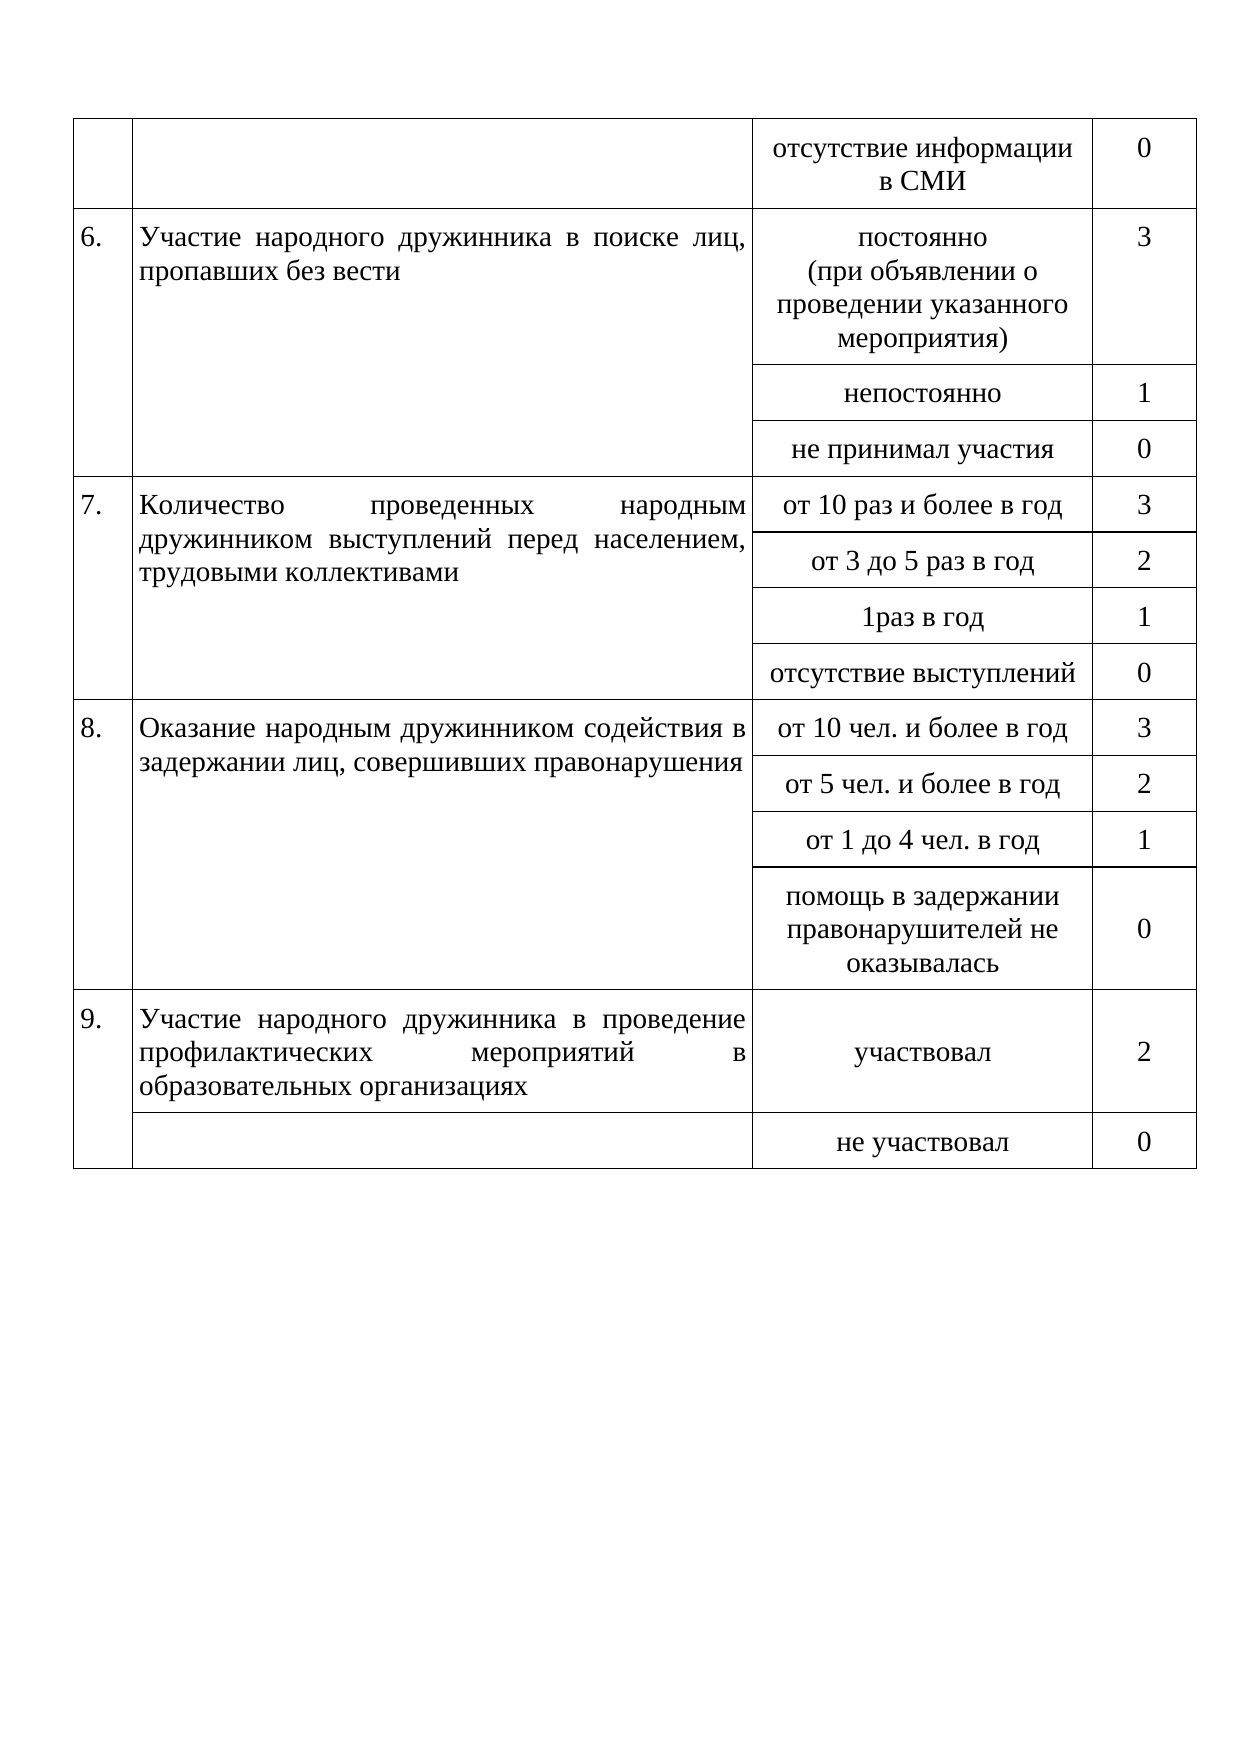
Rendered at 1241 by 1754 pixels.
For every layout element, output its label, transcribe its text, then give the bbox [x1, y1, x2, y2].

table_cell Количество проведенных народным дружинником выступлений перед населением, трудовыми коллективами [133, 477, 752, 699]
table_cell Участие народного дружинника в проведение профилактических мероприятий в образовательных организациях [133, 990, 752, 1112]
table_cell от 10 раз и более в год [753, 477, 1092, 531]
table_cell помощь в задержании правонарушителей не оказывалась [753, 868, 1092, 989]
table_cell 1раз в год [753, 588, 1092, 643]
table_cell не принимал участия [753, 421, 1092, 476]
table_cell Участие народного дружинника в поиске лиц, пропавших без вести [133, 209, 752, 476]
table_cell 1 [1093, 365, 1196, 420]
table_cell отсутствие выступлений [753, 644, 1092, 699]
table_cell 3 [1093, 700, 1196, 755]
table_cell [74, 990, 132, 1168]
table_cell от 3 до 5 раз в год [753, 533, 1092, 587]
table_cell 3 [1093, 477, 1196, 531]
table_cell [74, 477, 132, 699]
table_cell от 1 до 4 чел. в год [753, 812, 1092, 866]
table_cell 1 [1093, 588, 1196, 643]
table_cell [74, 209, 132, 476]
table_cell от 5 чел. и более в год [753, 756, 1092, 811]
table_cell 0 [1093, 1113, 1196, 1168]
table_cell от 10 чел. и более в год [753, 700, 1092, 755]
table_cell 0 [1093, 868, 1196, 989]
table_cell 0 [1093, 119, 1196, 207]
table_cell не участвовал [753, 1113, 1092, 1168]
table_cell [133, 1113, 752, 1168]
table_cell участвовал [753, 990, 1092, 1112]
table_cell отсутствие информации в СМИ [753, 119, 1092, 207]
table_cell [74, 700, 132, 989]
table_cell 3 [1093, 209, 1196, 364]
table_cell 2 [1093, 756, 1196, 811]
table_cell 2 [1093, 533, 1196, 587]
table_cell 0 [1093, 644, 1196, 699]
table_cell постоянно (при объявлении о проведении указанного мероприятия) [753, 209, 1092, 364]
table_cell 1 [1093, 812, 1196, 866]
table_cell 0 [1093, 421, 1196, 476]
table_cell непостоянно [753, 365, 1092, 420]
table_cell 2 [1093, 990, 1196, 1112]
table_cell Оказание народным дружинником содействия в задержании лиц, совершивших правонарушения [133, 700, 752, 989]
